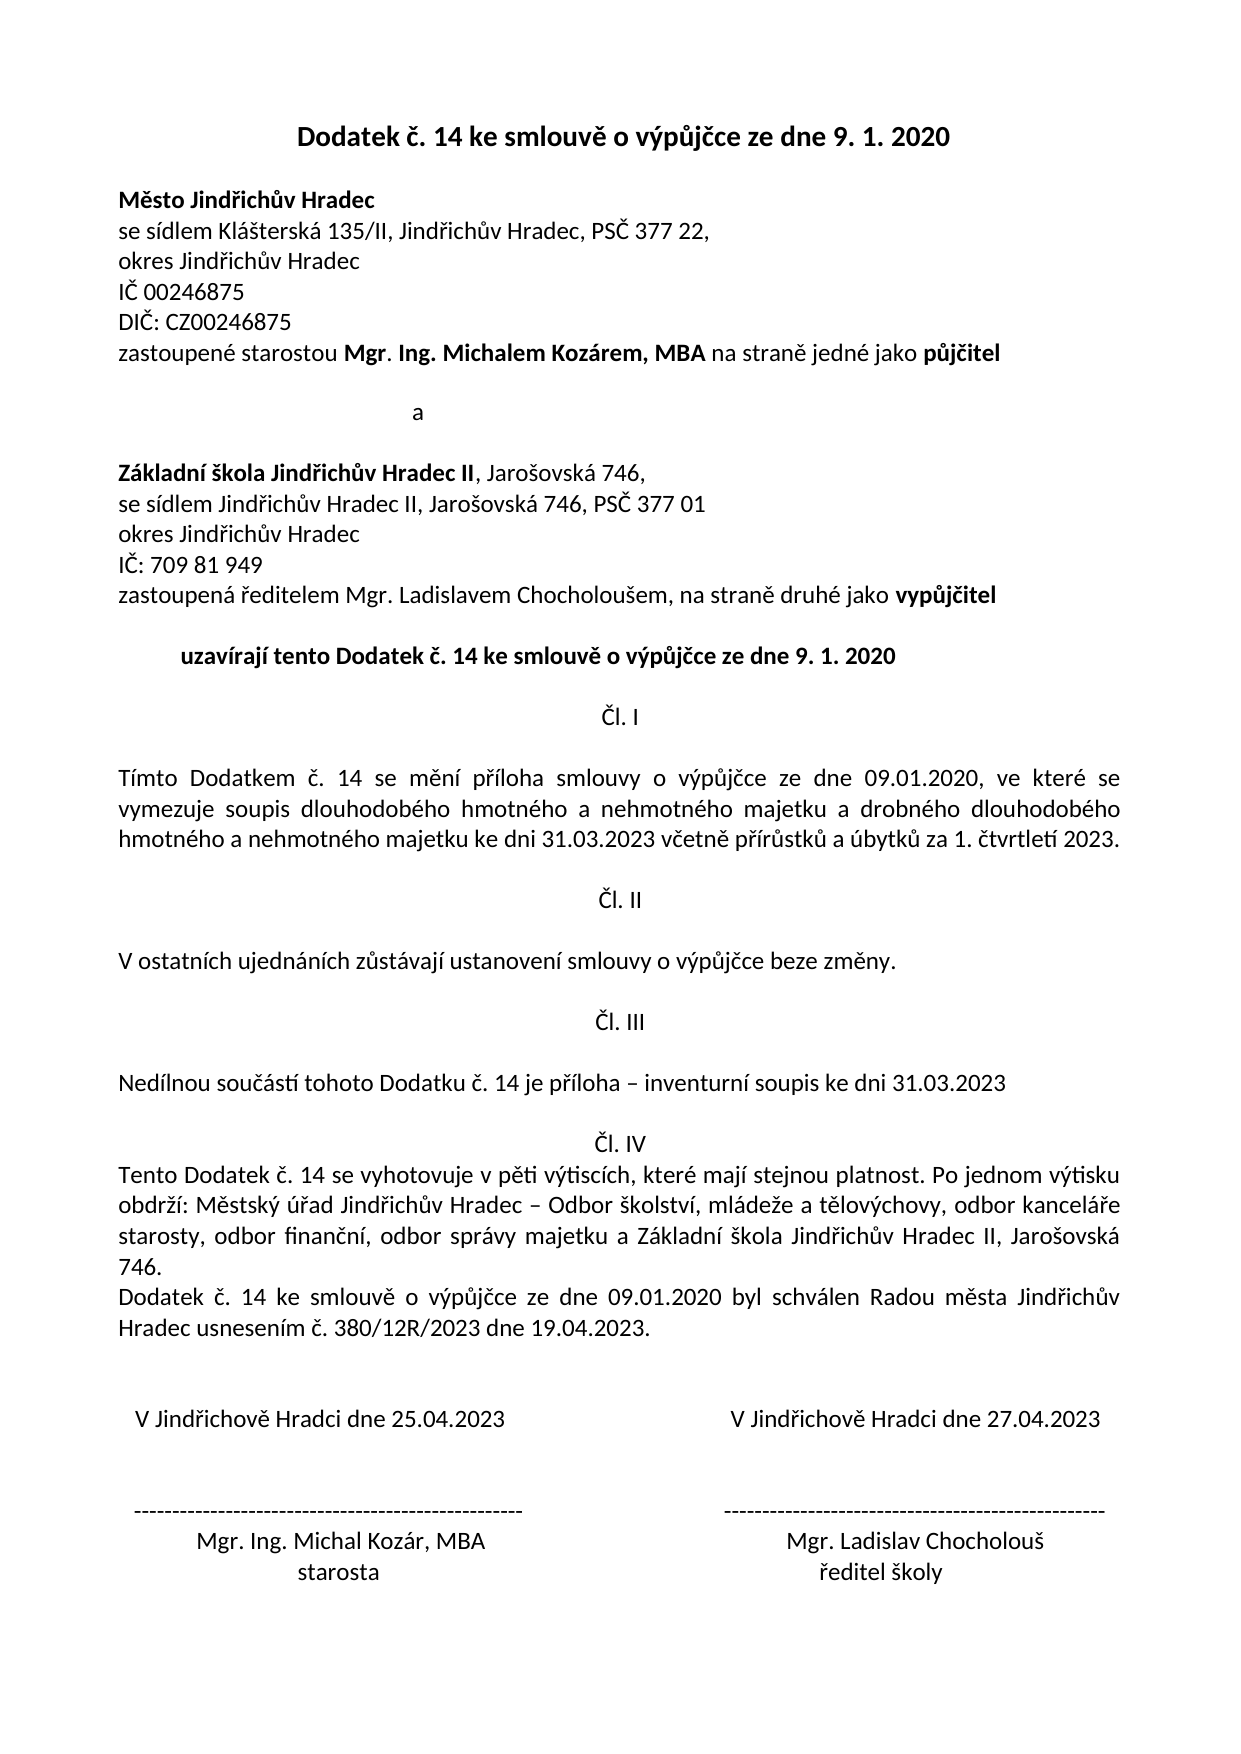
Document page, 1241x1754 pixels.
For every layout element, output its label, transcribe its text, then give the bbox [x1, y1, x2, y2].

text Mgr. Ing. Michal Kozár, MBA Mgr. Ladislav Chocholouš [118, 1525, 1122, 1556]
text okres Jindřichův Hradec [118, 518, 1122, 549]
subtitle Město Jindřichův Hradec [118, 184, 1122, 215]
text Dodatek č. 14 ke smlouvě o výpůjčce ze dne 09.01.2020 byl schválen Radou města Jindřichův Hradec usnesením č. 380/12R/2023 dne 19.04.2023. [118, 1281, 1122, 1342]
text se sídlem Jindřichův Hradec II, Jarošovská 746, PSČ 377 01 [118, 488, 1122, 518]
text zastoupená ředitelem Mgr. Ladislavem Chocholoušem, na straně druhé jako vypůjčitel [118, 579, 1122, 610]
text se sídlem Klášterská 135/II, Jindřichův Hradec, PSČ 377 22, [118, 215, 1122, 245]
text Základní škola Jindřichův Hradec II, Jarošovská 746, [118, 457, 1122, 488]
text Tímto Dodatkem č. 14 se mění příloha smlouvy o výpůjčce ze dne 09.01.2020, ve které se vymezuje soupis dlouhodobého hmotného a nehmotného majetku a drobného dlouhodobého hmotného a nehmotného majetku ke dni 31.03.2023 včetně přírůstků a úbytků za 1. čtvrtletí 2023. [118, 762, 1122, 854]
text IČ: 709 81 949 [118, 549, 1122, 579]
text uzavírají tento Dodatek č. 14 ke smlouvě o výpůjčce ze dne 9. 1. 2020 [118, 640, 1122, 671]
text Tento Dodatek č. 14 se vyhotovuje v pěti výtiscích, které mají stejnou platnost. Po jednom výtisku obdrží: Městský úřad Jindřichův Hradec – Odbor školství, mládeže a tělovýchovy, odbor kanceláře starosty, odbor finanční, odbor správy majetku a Základní škola Jindřichův Hradec II, Jarošovská 746. [118, 1159, 1122, 1281]
text Dodatek č. 14 ke smlouvě o výpůjčce ze dne 9. 1. 2020 [118, 118, 1122, 154]
text Čl. I [118, 701, 1122, 732]
text V Jindřichově Hradci dne 25.04.2023 V Jindřichově Hradci dne 27.04.2023 [118, 1403, 1122, 1434]
text DIČ: CZ00246875 [118, 306, 1122, 337]
text IČ 00246875 [118, 276, 1122, 306]
text --------------------------------------------------- -------------------------------------------------- [118, 1495, 1122, 1525]
text Nedílnou součástí tohoto Dodatku č. 14 je příloha – inventurní soupis ke dni 31.03.2023 [118, 1068, 1122, 1098]
text okres Jindřichův Hradec [118, 245, 1122, 276]
text a [118, 396, 1122, 427]
text zastoupené starostou Mgr. Ing. Michalem Kozárem, MBA na straně jedné jako půjčitel [118, 337, 1122, 367]
text Čl. IV [118, 1129, 1122, 1159]
text V ostatních ujednáních zůstávají ustanovení smlouvy o výpůjčce beze změny. [118, 946, 1122, 976]
text Čl. III [118, 1007, 1122, 1037]
text Čl. II [118, 884, 1122, 915]
text starosta ředitel školy [118, 1556, 1122, 1586]
